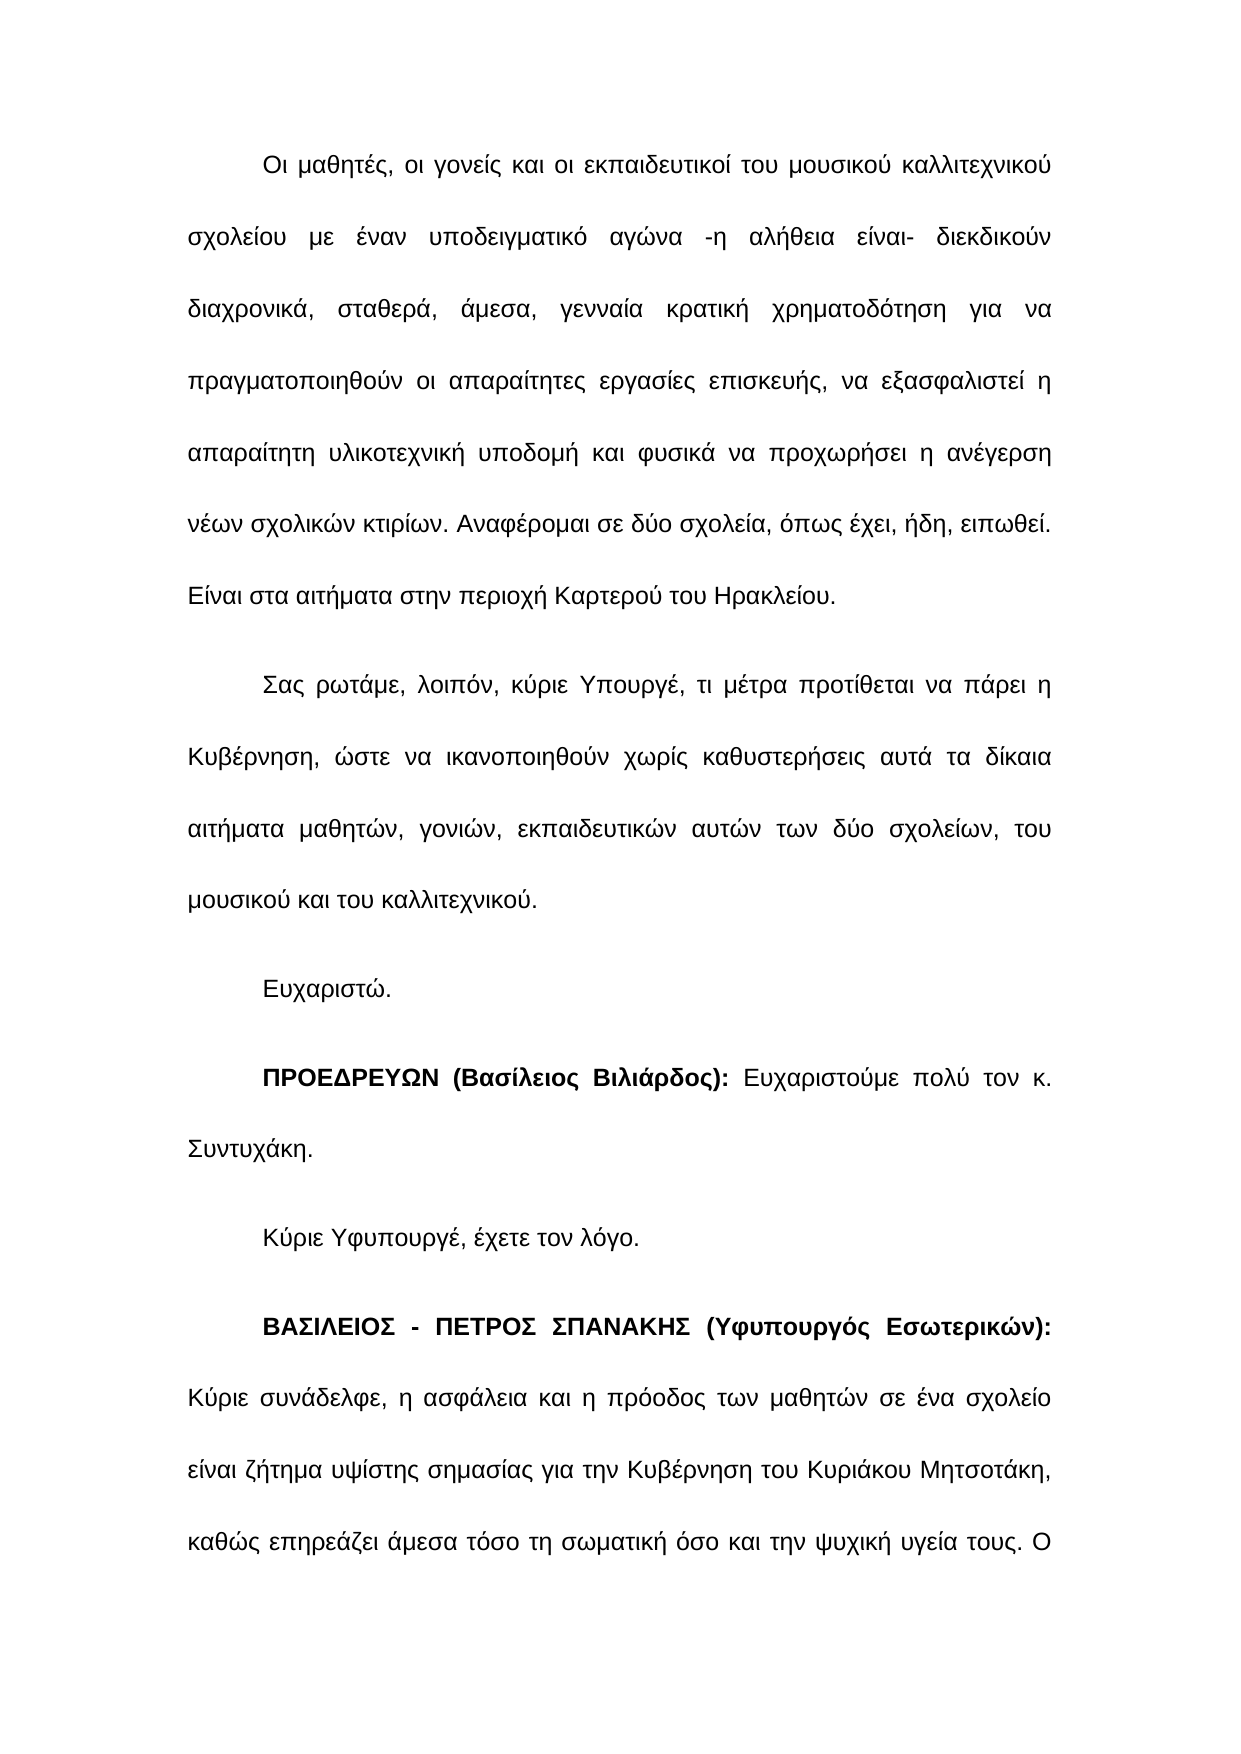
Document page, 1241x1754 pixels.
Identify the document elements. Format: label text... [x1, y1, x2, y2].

text Ευχαριστώ. [187, 974, 1053, 1003]
text Οι μαθητές, οι γονείς και οι εκπαιδευτικοί του μουσικού καλλιτεχνικού σχολείου με έναν υποδειγματικό αγώνα -η αλήθεια είναι- διεκδικούν διαχρονικά, σταθερά, άμεσα, γενναία κρατική χρηματοδότηση για να πραγματοποιηθούν οι απαραίτητες εργασίες επισκευής, να εξασφαλιστεί η απαραίτητη υλικοτεχνική υποδομή και φυσικά να προχωρήσει η ανέγερση νέων σχολικών κτιρίων. Αναφέρομαι σε δύο σχολεία, όπως έχει, ήδη, ειπωθεί. Είναι στα αιτήματα στην περιοχή Καρτερού του Ηρακλείου. [187, 150, 1053, 610]
text ΠΡΟΕΔΡΕΥΩΝ (Βασίλειος Βιλιάρδος): Ευχαριστούμε πολύ τον κ. Συντυχάκη. [187, 1062, 1053, 1163]
text Σας ρωτάμε, λοιπόν, κύριε Υπουργέ, τι μέτρα προτίθεται να πάρει η Κυβέρνηση, ώστε να ικανοποιηθούν χωρίς καθυστερήσεις αυτά τα δίκαια αιτήματα μαθητών, γονιών, εκπαιδευτικών αυτών των δύο σχολείων, του μουσικού και του καλλιτεχνικού. [187, 670, 1053, 914]
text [187, 1311, 1053, 1556]
text Κύριε Υφυπουργέ, έχετε τον λόγο. [187, 1223, 1053, 1252]
